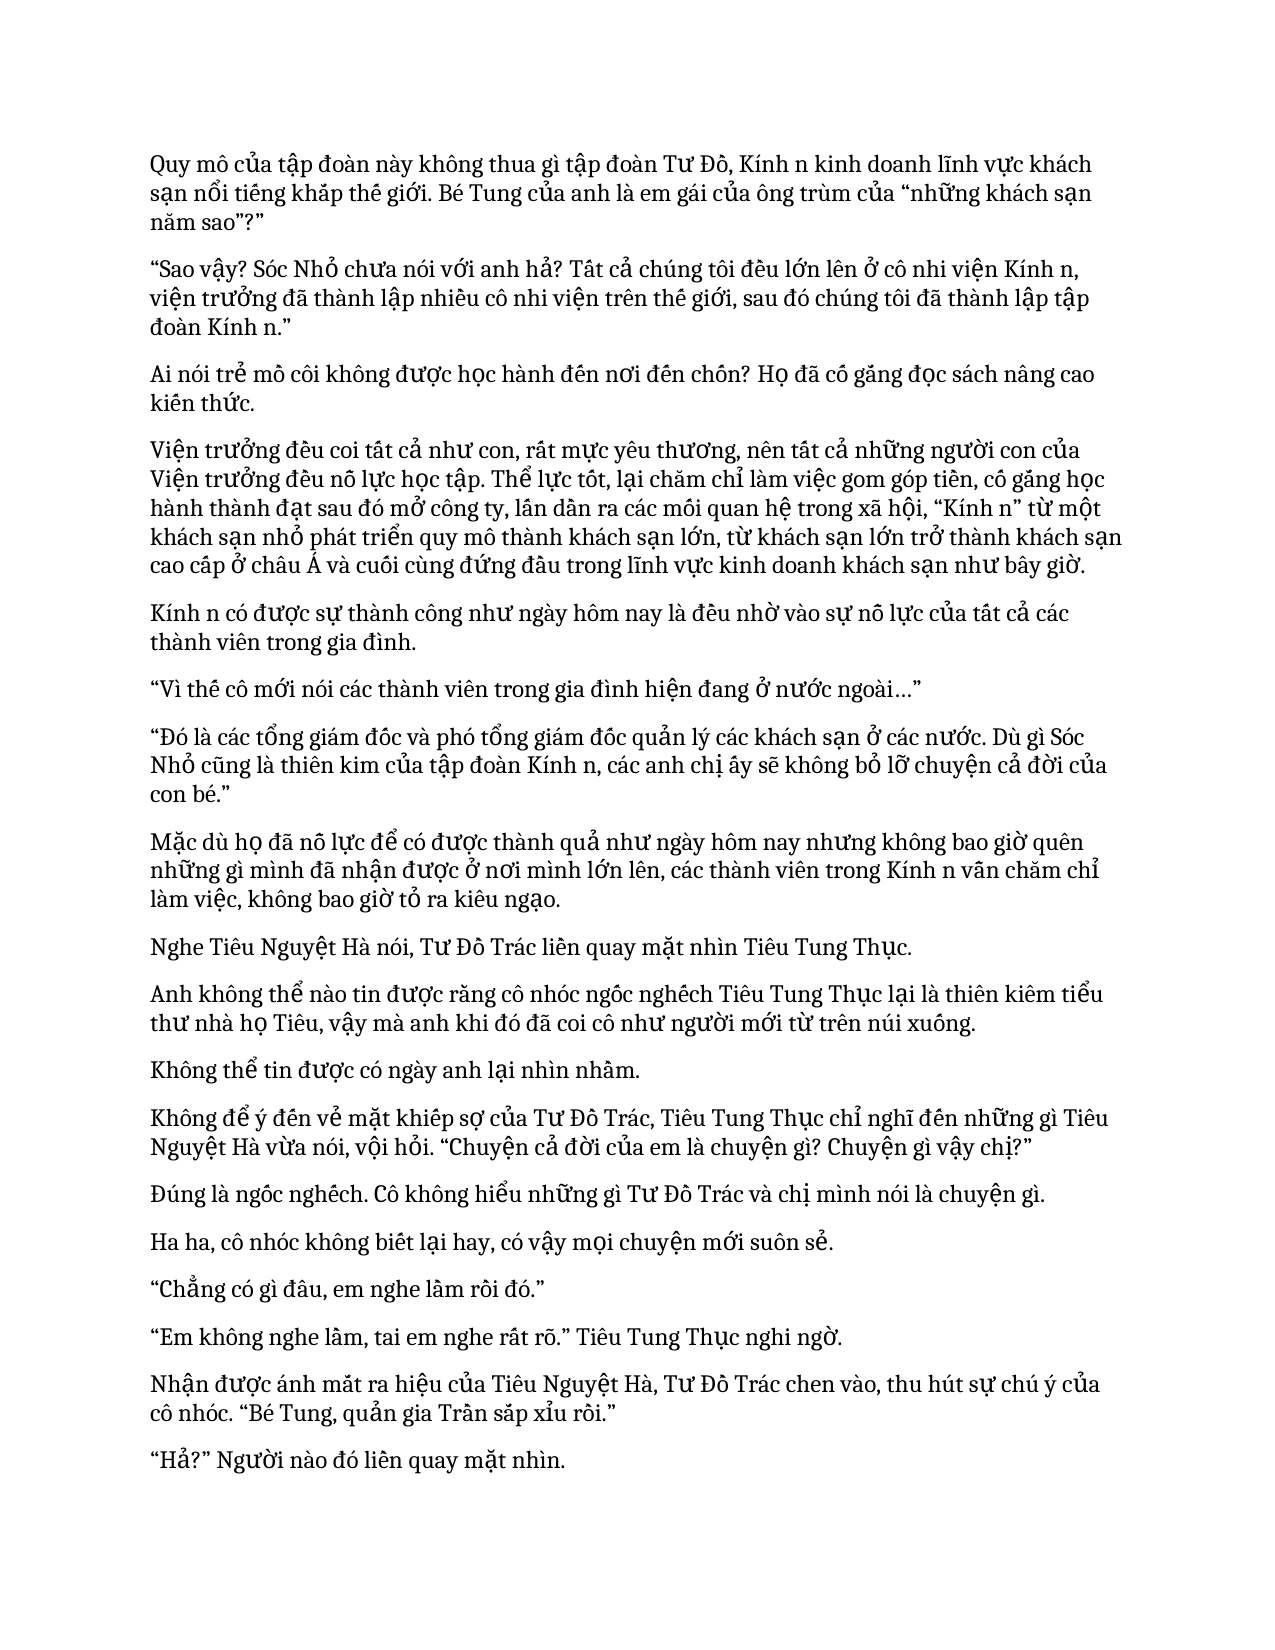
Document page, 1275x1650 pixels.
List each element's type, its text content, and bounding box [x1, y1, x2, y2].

text “Chẳng có gì đâu, em nghe lầm rồi đó.” [150, 1275, 1125, 1304]
text “Em không nghe lầm, tai em nghe rất rõ.” Tiêu Tung Thục nghi ngờ. [150, 1322, 1125, 1351]
text Đúng là ngốc nghếch. Cô không hiểu những gì Tư Đồ Trác và chị mình nói là chuyện gì. [150, 1180, 1125, 1209]
text Ai nói trẻ mồ côi không được học hành đến nơi đến chốn? Họ đã cố gắng đọc sách nâng cao kiến thức. [150, 360, 1125, 417]
text “Sao vậy? Sóc Nhỏ chưa nói với anh hả? Tất cả chúng tôi đều lớn lên ở cô nhi viện Kính n, viện trưởng đã thành lập nhiều cô nhi viện trên thế giới, sau đó chúng tôi đã thành lập tập đoàn Kính n.” [150, 255, 1125, 341]
text Quy mô của tập đoàn này không thua gì tập đoàn Tư Đồ, Kính n kinh doanh lĩnh vực khách sạn nổi tiếng khắp thế giới. Bé Tung của anh là em gái của ông trùm của “những khách sạn năm sao”?” [150, 150, 1125, 236]
text “Đó là các tổng giám đốc và phó tổng giám đốc quản lý các khách sạn ở các nước. Dù gì Sóc Nhỏ cũng là thiên kim của tập đoàn Kính n, các anh chị ấy sẽ không bỏ lỡ chuyện cả đời của con bé.” [150, 722, 1125, 809]
text Anh không thể nào tin được rằng cô nhóc ngốc nghếch Tiêu Tung Thục lại là thiên kiêm tiểu thư nhà họ Tiêu, vậy mà anh khi đó đã coi cô như người mới từ trên núi xuống. [150, 980, 1125, 1037]
text Mặc dù họ đã nỗ lực để có được thành quả như ngày hôm nay nhưng không bao giờ quên những gì mình đã nhận được ở nơi mình lớn lên, các thành viên trong Kính n vẫn chăm chỉ làm việc, không bao giờ tỏ ra kiêu ngạo. [150, 827, 1125, 914]
text Kính n có được sự thành công như ngày hôm nay là đều nhờ vào sự nỗ lực của tất cả các thành viên trong gia đình. [150, 599, 1125, 656]
text Không thể tin được có ngày anh lại nhìn nhầm. [150, 1056, 1125, 1085]
text “Vì thế cô mới nói các thành viên trong gia đình hiện đang ở nước ngoài…” [150, 675, 1125, 704]
text Không để ý đến vẻ mặt khiếp sợ của Tư Đồ Trác, Tiêu Tung Thục chỉ nghĩ đến những gì Tiêu Nguyệt Hà vừa nói, vội hỏi. “Chuyện cả đời của em là chuyện gì? Chuyện gì vậy chị?” [150, 1104, 1125, 1161]
text “Hả?” Người nào đó liền quay mặt nhìn. [150, 1446, 1125, 1475]
text Nhận được ánh mắt ra hiệu của Tiêu Nguyệt Hà, Tư Đồ Trác chen vào, thu hút sự chú ý của cô nhóc. “Bé Tung, quản gia Trần sắp xỉu rồi.” [150, 1370, 1125, 1427]
text Viện trưởng đều coi tất cả như con, rất mực yêu thương, nên tất cả những người con của Viện trưởng đều nỗ lực học tập. Thể lực tốt, lại chăm chỉ làm việc gom góp tiền, cố gắng học hành thành đạt sau đó mở công ty, lấn dần ra các mối quan hệ trong xã hội, “Kính n” từ một khách sạn nhỏ phát triển quy mô thành khách sạn lớn, từ khách sạn lớn trở thành khách sạn cao cấp ở châu Á và cuối cùng đứng đầu trong lĩnh vực kinh doanh khách sạn như bây giờ. [150, 436, 1125, 580]
text Ha ha, cô nhóc không biết lại hay, có vậy mọi chuyện mới suôn sẻ. [150, 1227, 1125, 1256]
text Nghe Tiêu Nguyệt Hà nói, Tư Đồ Trác liền quay mặt nhìn Tiêu Tung Thục. [150, 932, 1125, 961]
